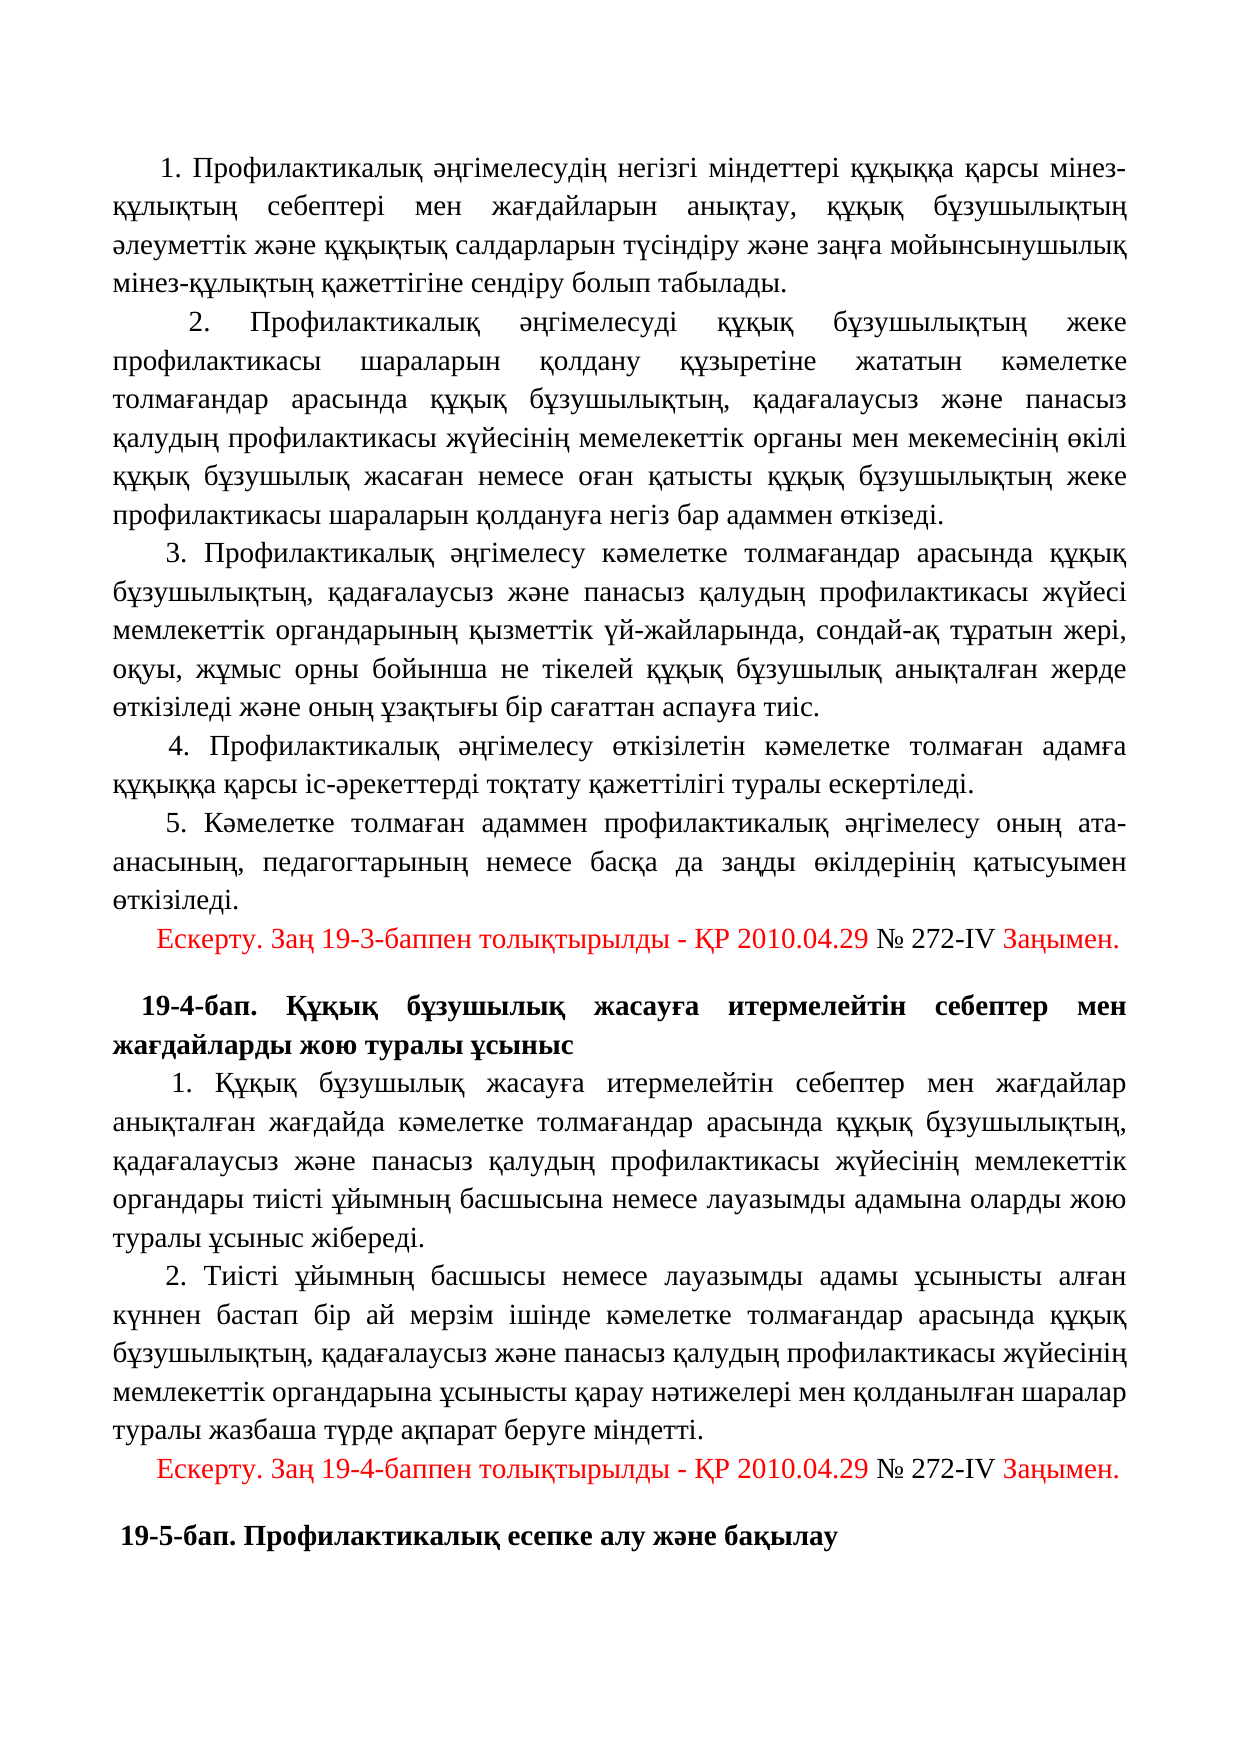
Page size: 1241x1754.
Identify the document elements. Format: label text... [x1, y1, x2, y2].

text 1. Профилактикалық әңгімелесудің негізгі міндеттері құқыққа қарсы мінез-құлықтың себептері мен жағдайларын анықтау, құқық бұзушылықтың әлеуметтік және құқықтық салдарларын түсіндіру және заңға мойынсынушылық мінез-құлықтың қажеттігіне сендіру болып табылады. [112, 150, 1128, 299]
text 19-5-бап. Профилактикалық есепке алу және бақылау [112, 1518, 1128, 1552]
text 2. Тиісті ұйымның басшысы немесе лауазымды адамы ұсынысты алған күннен бастап бір ай мерзім ішінде кәмелетке толмағандар арасында құқық бұзушылықтың, қадағалаусыз және панасыз қалудың профилактикасы жүйесінің мемлекеттік органдарына ұсынысты қарау нәтижелері мен қолданылған шаралар туралы жазбаша түрде ақпарат беруге міндетті. [112, 1258, 1128, 1446]
text 1. Құқық бұзушылық жасауға итермелейтін себептер мен жағдайлар анықталған жағдайда кәмелетке толмағандар арасында құқық бұзушылықтың, қадағалаусыз және панасыз қалудың профилактикасы жүйесінің мемлекеттік органдары тиісті ұйымның басшысына немесе лауазымды адамына оларды жою туралы ұсыныс жібереді. [112, 1066, 1128, 1253]
text 3. Профилактикалық әңгімелесу кәмелетке толмағандар арасында құқық бұзушылықтың, қадағалаусыз және панасыз қалудың профилактикасы жүйесі мемлекеттік органдарының қызметтік үй-жайларында, сондай-ақ тұратын жері, оқуы, жұмыс орны бойынша не тікелей құқық бұзушылық анықталған жерде өткізіледі және оның ұзақтығы бір сағаттан аспауға тиіс. [112, 535, 1128, 723]
text 5. Кәмелетке толмаған адаммен профилактикалық әңгімелесу оның ата-анасының, педагогтарының немесе басқа да заңды өкілдерінің қатысуымен өткізіледі. [112, 805, 1128, 916]
text Ескерту. Заң 19-3-баппен толықтырылды - ҚР 2010.04.29 № 272-IV Заңымен. [112, 921, 1128, 984]
text Ескерту. Заң 19-4-баппен толықтырылды - ҚР 2010.04.29 № 272-IV Заңымен. [112, 1451, 1128, 1515]
text 19-4-бап. Құқық бұзушылық жасауға итермелейтін себептер мен жағдайларды жою туралы ұсыныс [112, 988, 1128, 1061]
text 4. Профилактикалық әңгімелесу өткізілетін кәмелетке толмаған адамға құқыққа қарсы іс-әрекеттерді тоқтату қажеттілігі туралы ескертіледі. [112, 728, 1128, 800]
text 2. Профилактикалық әңгімелесуді құқық бұзушылықтың жеке профилактикасы шараларын қолдану құзыретіне жататын кәмелетке толмағандар арасында құқық бұзушылықтың, қадағалаусыз және панасыз қалудың профилактикасы жүйесінің мемелекеттік органы мен мекемесінің өкілі құқық бұзушылық жасаған немесе оған қатысты құқық бұзушылықтың жеке профилактикасы шараларын қолдануға негіз бар адаммен өткізеді. [112, 304, 1128, 530]
